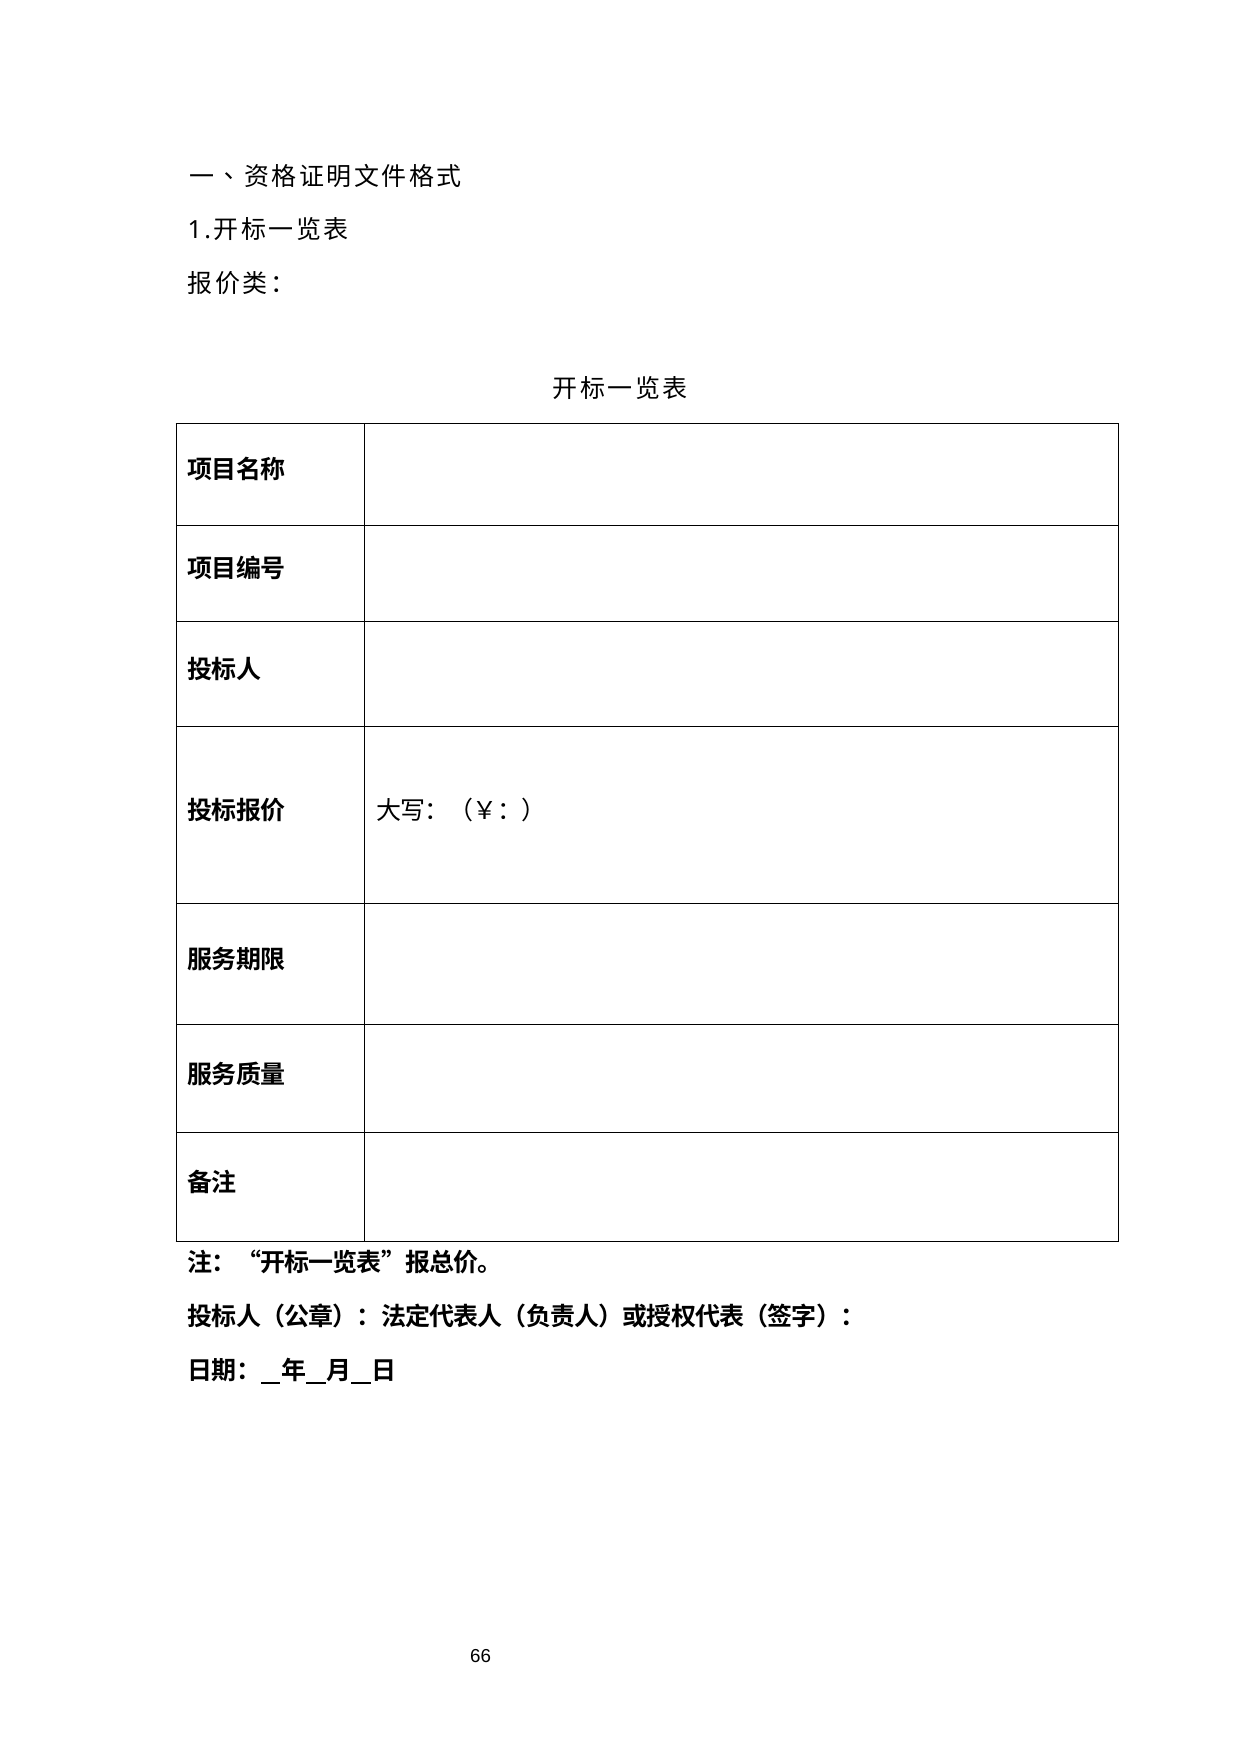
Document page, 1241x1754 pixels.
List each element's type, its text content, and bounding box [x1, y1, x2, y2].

table_header 项目名称 [177, 424, 364, 524]
list 1.开标一览表 [187, 209, 1053, 245]
table_header [365, 424, 1118, 524]
text 投标人（公章）：法定代表人（负责人）或授权代表（签字）： [187, 1296, 1053, 1333]
text 报价类： [187, 263, 1053, 300]
text 开标一览表 [187, 369, 1053, 405]
table_cell 投标报价 [177, 727, 364, 903]
table_cell 服务质量 [177, 1025, 364, 1132]
table_cell 服务期限 [177, 904, 364, 1024]
table_cell [365, 1025, 1118, 1132]
text 一、资格证明文件格式 [189, 158, 1053, 192]
table_cell [365, 622, 1118, 726]
table_cell 大写：（￥：） [365, 727, 1118, 903]
text 日期： 年 月 日 [187, 1351, 1053, 1387]
table_cell 项目编号 [177, 526, 364, 621]
table_cell 投标人 [177, 622, 364, 726]
text 注：“开标一览表”报总价。 [187, 1242, 1053, 1278]
table_cell [365, 904, 1118, 1024]
table_cell [365, 526, 1118, 621]
table_cell 备注 [177, 1133, 364, 1241]
table_cell [365, 1133, 1118, 1241]
